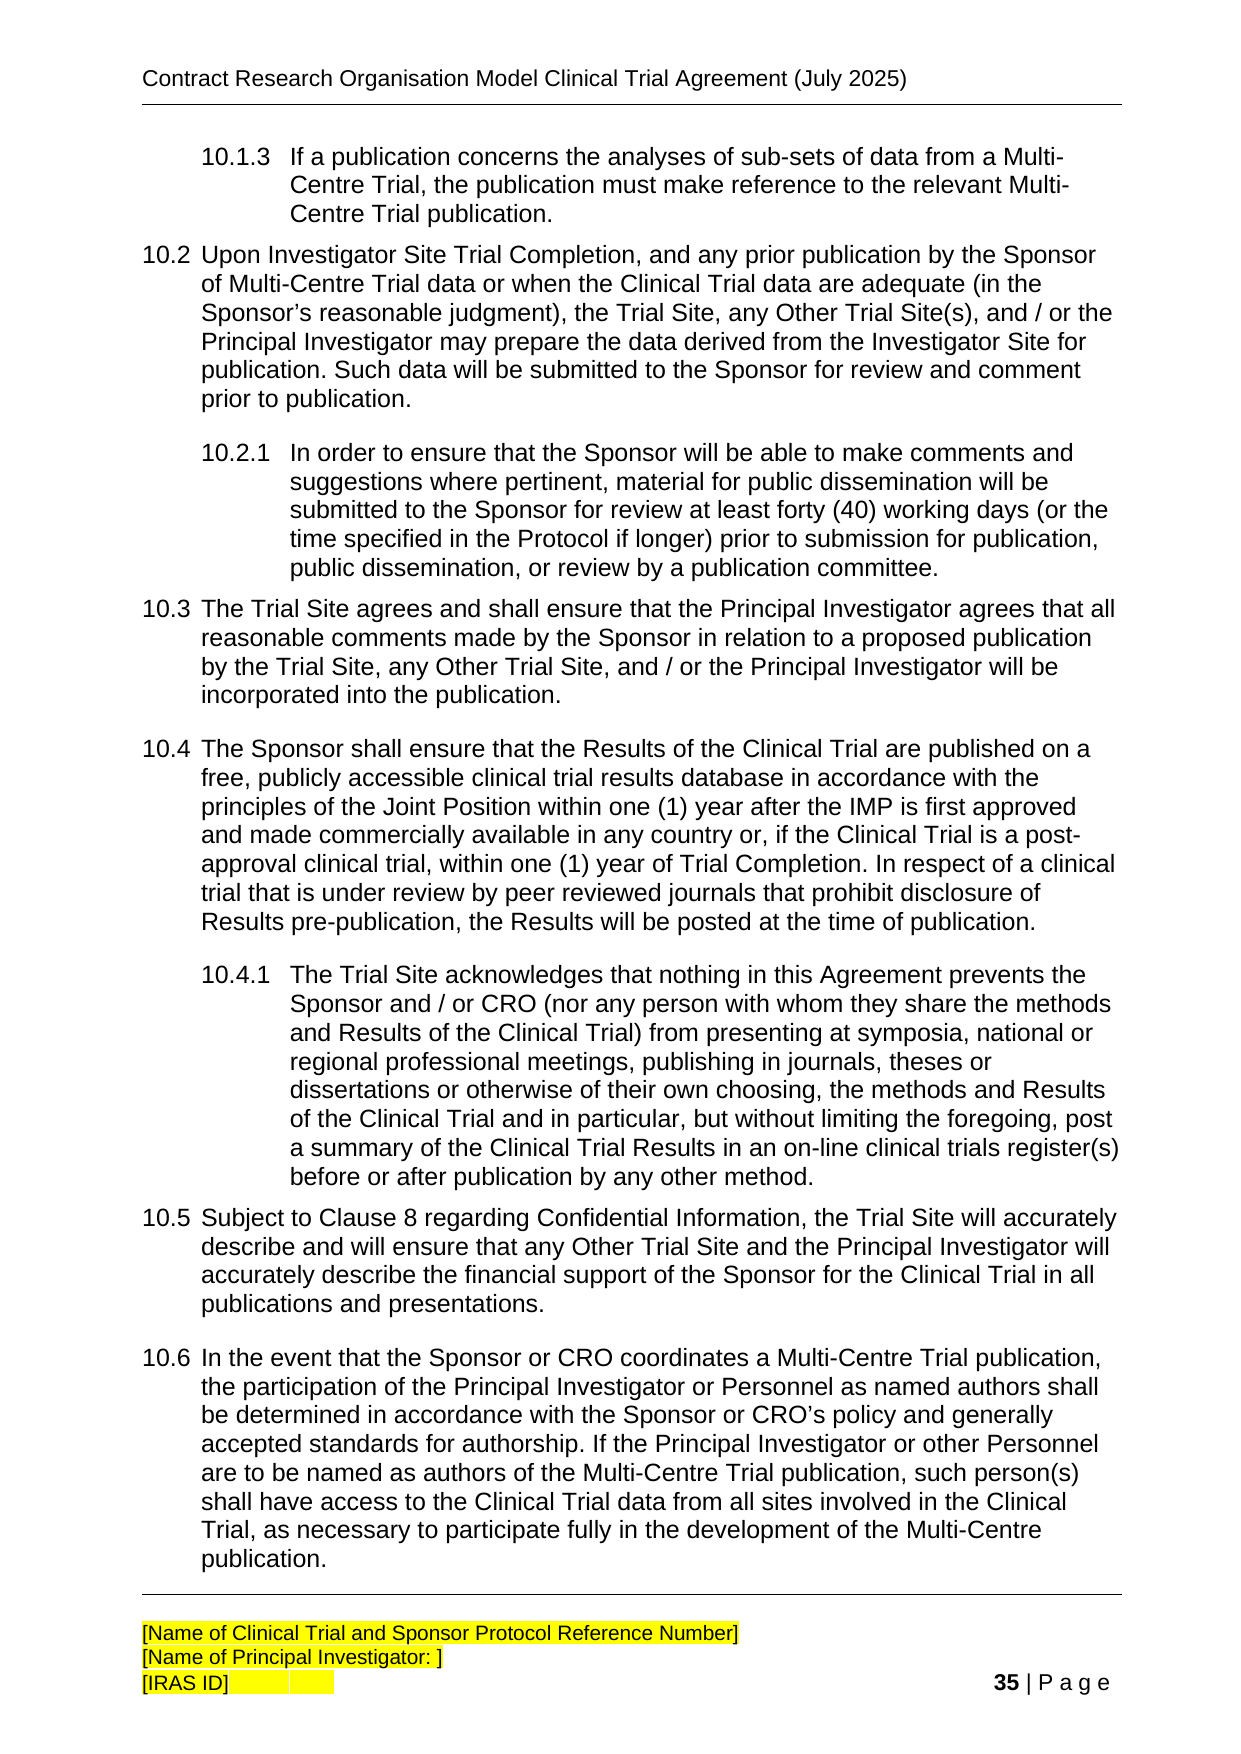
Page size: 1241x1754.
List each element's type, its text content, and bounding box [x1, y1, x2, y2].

text In order to ensure that the Sponsor will be able to make comments and suggestions where pertinent, material for public dissemination will be submitted to the Sponsor for review at least forty (40) working days (or the time specified in the Protocol if longer) prior to submission for publication, public dissemination, or review by a publication committee. [201, 438, 1122, 582]
text Subject to Clause 8 regarding Confidential Information, the Trial Site will accurately describe and will ensure that any Other Trial Site and the Principal Investigator will accurately describe the financial support of the Sponsor for the Clinical Trial in all publications and presentations. [142, 1203, 1122, 1318]
text Upon Investigator Site Trial Completion, and any prior publication by the Sponsor of Multi-Centre Trial data or when the Clinical Trial data are adequate (in the Sponsor’s reasonable judgment), the Trial Site, any Other Trial Site(s), and / or the Principal Investigator may prepare the data derived from the Investigator Site for publication. Such data will be submitted to the Sponsor for review and comment prior to publication. [142, 241, 1122, 413]
text The Trial Site agrees and shall ensure that the Principal Investigator agrees that all reasonable comments made by the Sponsor in relation to a proposed publication by the Trial Site, any Other Trial Site, and / or the Principal Investigator will be incorporated into the publication. [142, 594, 1122, 709]
text If a publication concerns the analyses of sub-sets of data from a Multi-Centre Trial, the publication must make reference to the relevant Multi-Centre Trial publication. [201, 142, 1122, 228]
text The Sponsor shall ensure that the Results of the Clinical Trial are published on a free, publicly accessible clinical trial results database in accordance with the principles of the Joint Position within one (1) year after the IMP is first approved and made commercially available in any country or, if the Clinical Trial is a post-approval clinical trial, within one (1) year of Trial Completion. In respect of a clinical trial that is under review by peer reviewed journals that prohibit disclosure of Results pre-publication, the Results will be posted at the time of publication. [142, 734, 1122, 936]
text In the event that the Sponsor or CRO coordinates a Multi-Centre Trial publication, the participation of the Principal Investigator or Personnel as named authors shall be determined in accordance with the Sponsor or CRO’s policy and generally accepted standards for authorship. If the Principal Investigator or other Personnel are to be named as authors of the Multi-Centre Trial publication, such person(s) shall have access to the Clinical Trial data from all sites involved in the Clinical Trial, as necessary to participate fully in the development of the Multi-Centre publication. [142, 1343, 1122, 1573]
text The Trial Site acknowledges that nothing in this Agreement prevents the Sponsor and / or CRO (nor any person with whom they share the methods and Results of the Clinical Trial) from presenting at symposia, national or regional professional meetings, publishing in journals, theses or dissertations or otherwise of their own choosing, the methods and Results of the Clinical Trial and in particular, but without limiting the foregoing, post a summary of the Clinical Trial Results in an on-line clinical trials register(s) before or after publication by any other method. [201, 961, 1122, 1191]
